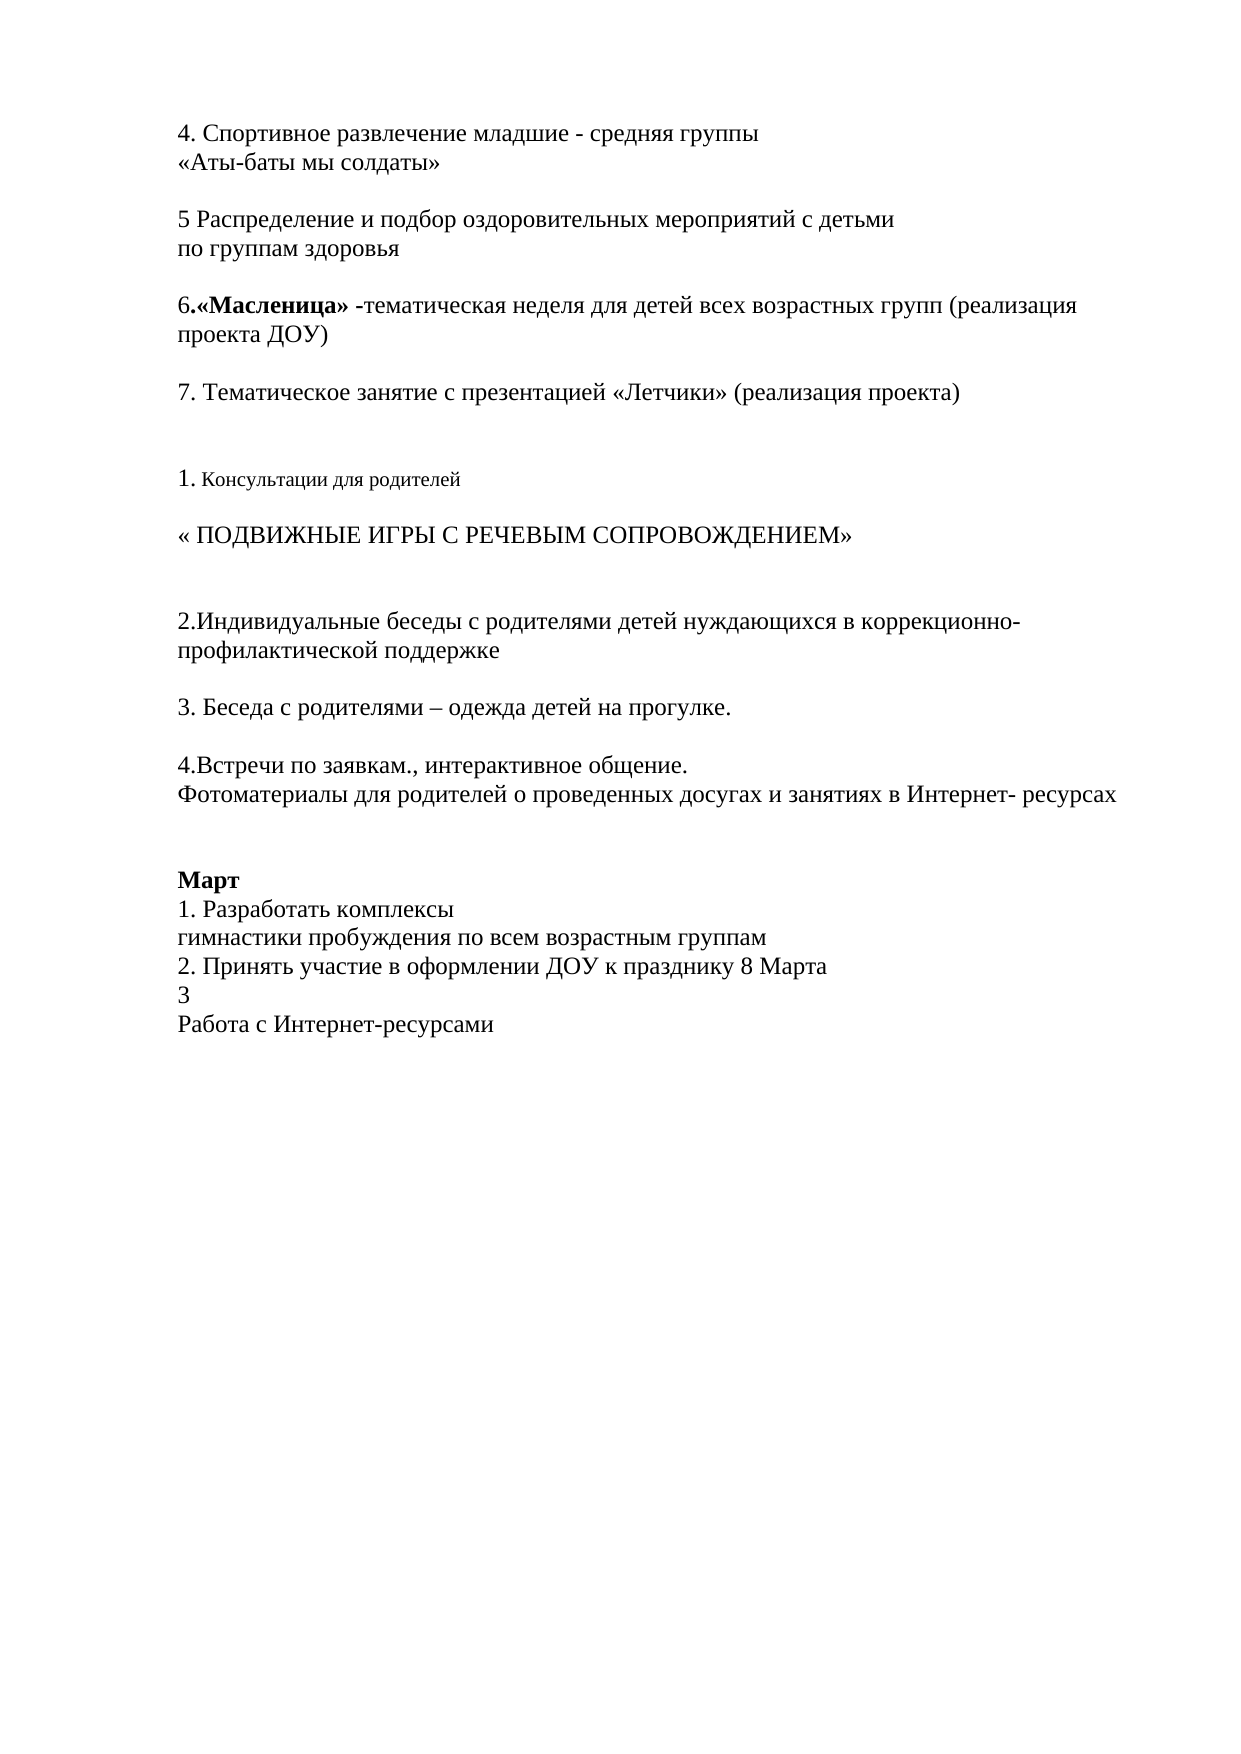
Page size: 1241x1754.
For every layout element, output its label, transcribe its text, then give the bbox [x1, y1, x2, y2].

text « ПОДВИЖНЫЕ ИГРЫ С РЕЧЕВЫМ СОПРОВОЖДЕНИЕМ» [177, 521, 1152, 577]
text «Аты-баты мы солдаты» [177, 147, 1152, 176]
text 2. Принять участие в оформлении ДОУ к празднику 8 Марта [177, 951, 1152, 980]
text Работа с Интернет-ресурсами [177, 1009, 1152, 1037]
text 3. Беседа с родителями – одежда детей на прогулке. [177, 692, 1152, 721]
text 4.Встречи по заявкам., интерактивное общение. [177, 750, 1152, 779]
text 3 [177, 980, 1152, 1009]
text 2.Индивидуальные беседы с родителями детей нуждающихся в коррекционно- профилактической поддержке [177, 606, 1152, 664]
text Март [177, 865, 1152, 894]
text гимнастики пробуждения по всем возрастным группам [177, 922, 1152, 951]
text 1. Консультации для родителей [177, 463, 1152, 492]
text 1. Разработать комплексы [177, 894, 1152, 922]
text 7. Тематическое занятие с презентацией «Летчики» (реализация проекта) [177, 377, 1152, 406]
text Фотоматериалы для родителей о проведенных досугах и занятиях в Интернет- ресурсах [177, 779, 1152, 807]
text по группам здоровья [177, 233, 1152, 262]
text 6.«Масленица» -тематическая неделя для детей всех возрастных групп (реализация проекта ДОУ) [177, 291, 1152, 348]
text 5 Распределение и подбор оздоровительных мероприятий с детьми [177, 204, 1152, 233]
text 4. Спортивное развлечение младшие - средняя группы [177, 118, 1152, 147]
